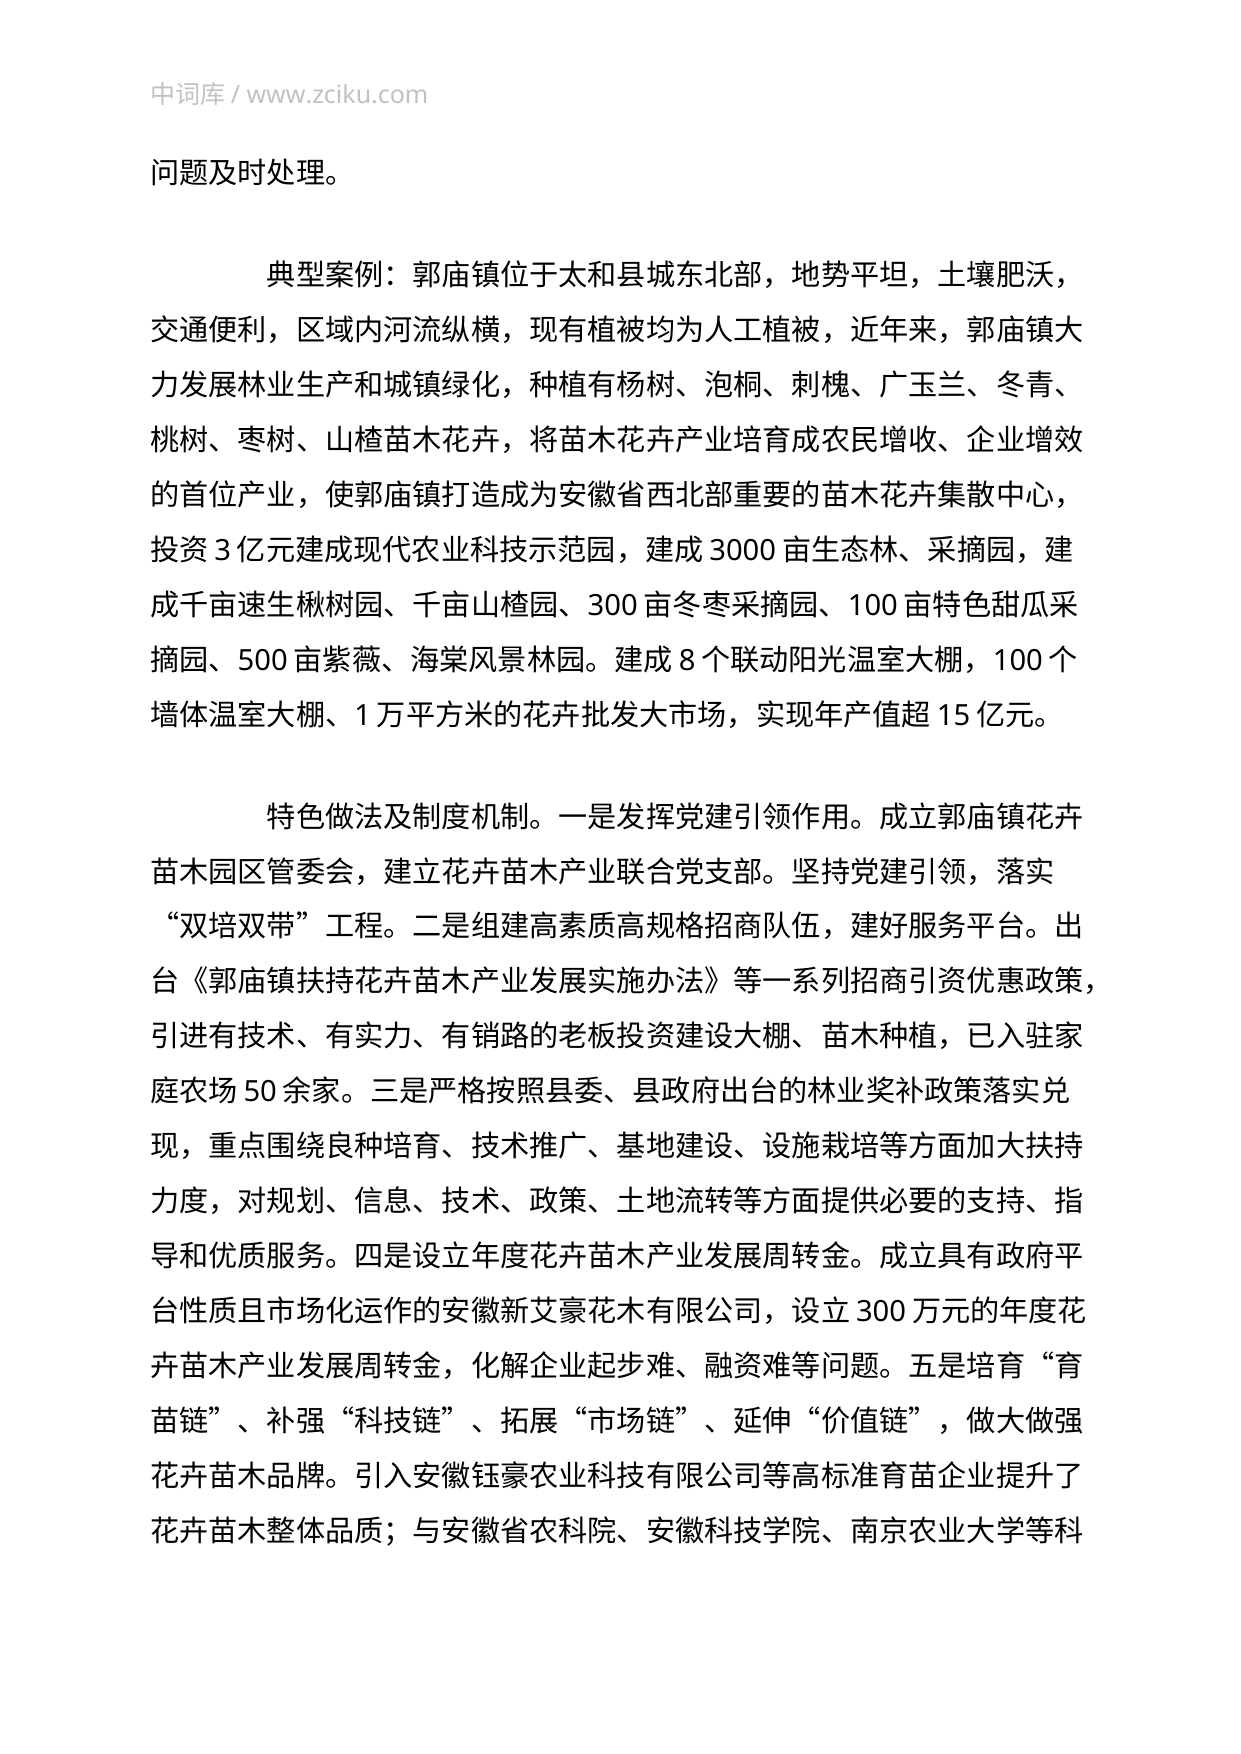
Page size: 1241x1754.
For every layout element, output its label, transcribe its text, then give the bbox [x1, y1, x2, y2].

text 典型案例：郭庙镇位于太和县城东北部，地势平坦，土壤肥沃，交通便利，区域内河流纵横，现有植被均为人工植被，近年来，郭庙镇大力发展林业生产和城镇绿化，种植有杨树、泡桐、刺槐、广玉兰、冬青、桃树、枣树、山楂苗木花卉，将苗木花卉产业培育成农民增收、企业增效的首位产业，使郭庙镇打造成为安徽省西北部重要的苗木花卉集散中心，投资3亿元建成现代农业科技示范园，建成3000亩生态林、采摘园，建成千亩速生楸树园、千亩山楂园、300亩冬枣采摘园、100亩特色甜瓜采摘园、500亩紫薇、海棠风景林园。建成8个联动阳光温室大棚，100个墙体温室大棚、1万平方米的花卉批发大市场，实现年产值超15亿元。 [150, 252, 1090, 734]
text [150, 150, 1090, 192]
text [150, 793, 1090, 1549]
